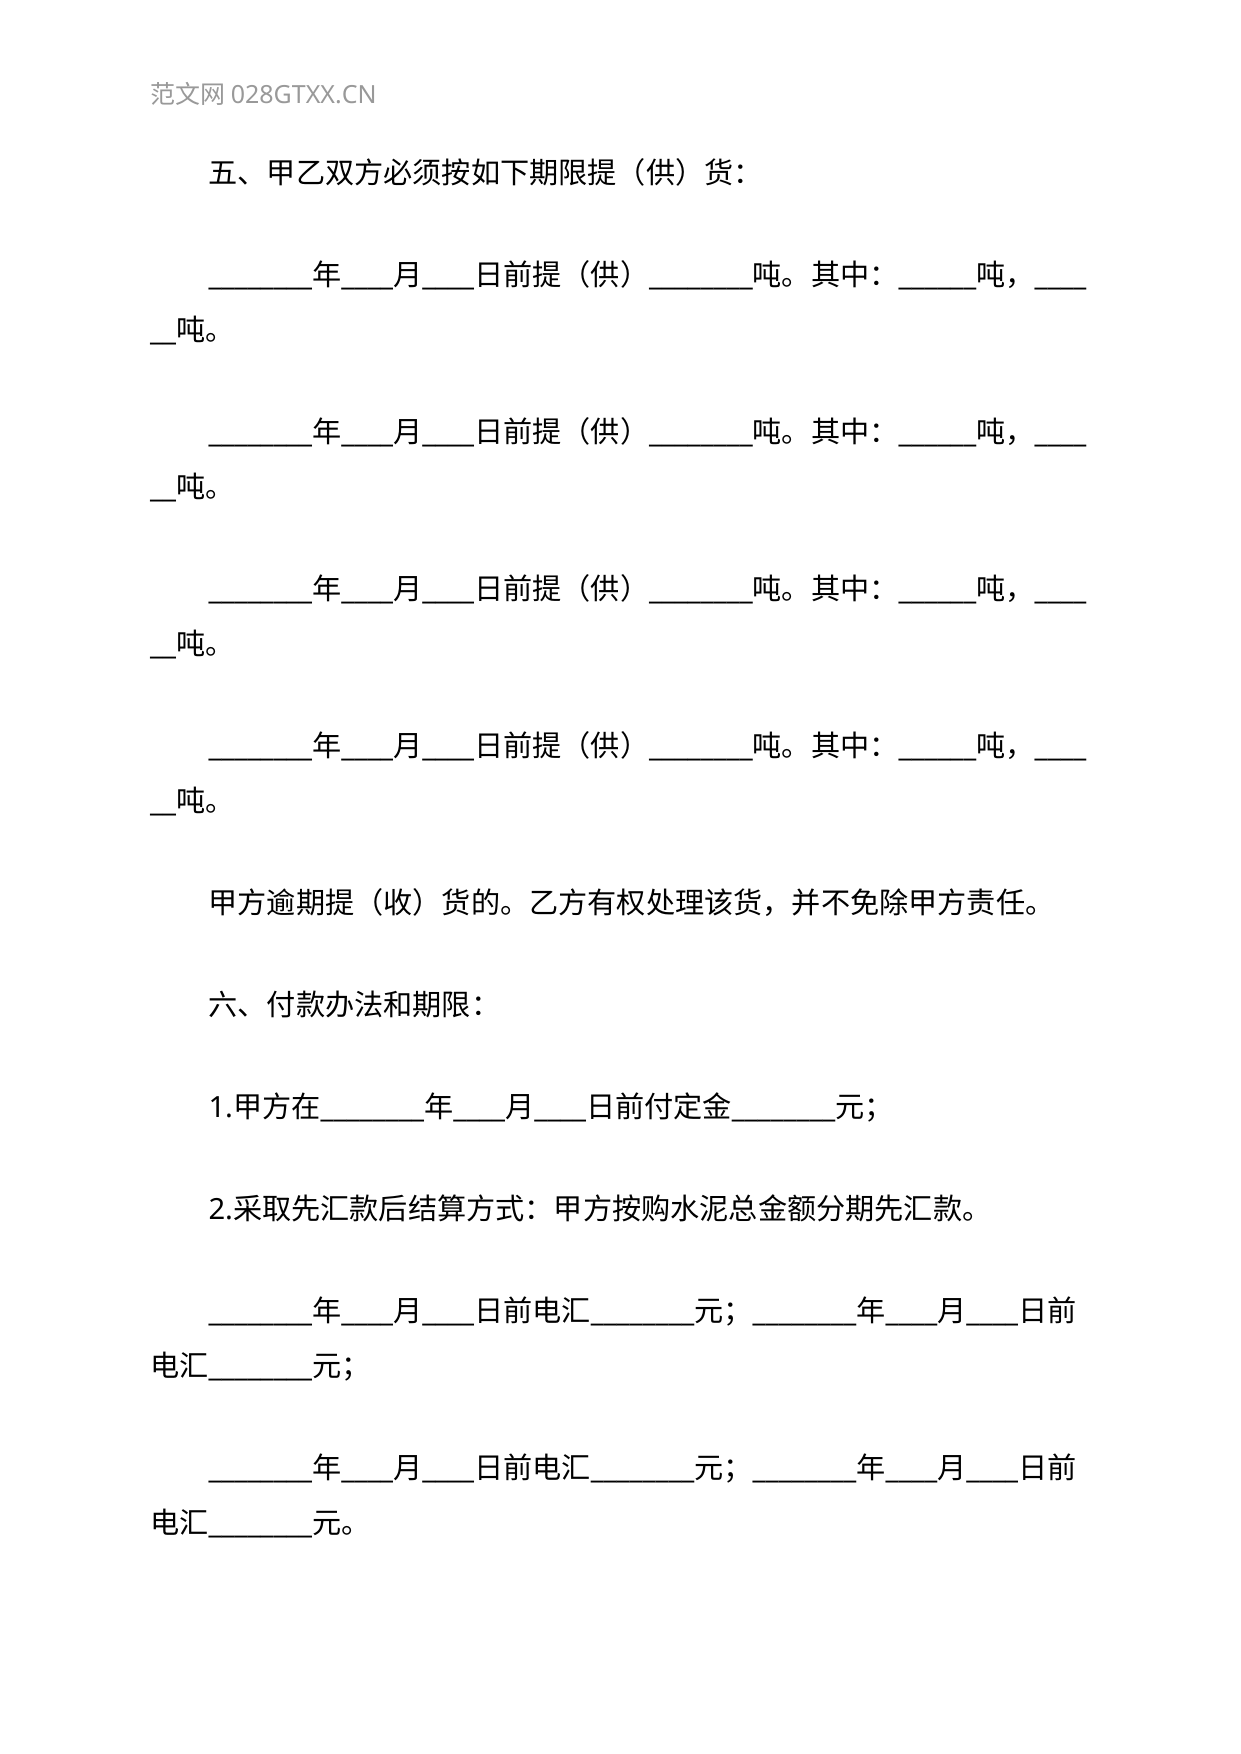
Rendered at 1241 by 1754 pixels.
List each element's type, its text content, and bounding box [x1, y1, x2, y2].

text 1.甲方在________年____月____日前付定金________元； [150, 1083, 1090, 1126]
text ________年____月____日前电汇________元；________年____月____日前电汇________元。 [150, 1444, 1090, 1542]
text ________年____月____日前电汇________元；________年____月____日前电汇________元； [150, 1287, 1090, 1384]
text 五、甲乙双方必须按如下期限提（供）货： [150, 150, 1090, 192]
text 六、付款办法和期限： [150, 981, 1090, 1024]
text ________年____月____日前提（供）________吨。其中：______吨，______吨。 [150, 409, 1090, 506]
text ________年____月____日前提（供）________吨。其中：______吨，______吨。 [150, 566, 1090, 663]
text ________年____月____日前提（供）________吨。其中：______吨，______吨。 [150, 723, 1090, 820]
text 甲方逾期提（收）货的。乙方有权处理该货，并不免除甲方责任。 [150, 880, 1090, 922]
text 2.采取先汇款后结算方式：甲方按购水泥总金额分期先汇款。 [150, 1185, 1090, 1228]
text ________年____月____日前提（供）________吨。其中：______吨，______吨。 [150, 252, 1090, 349]
